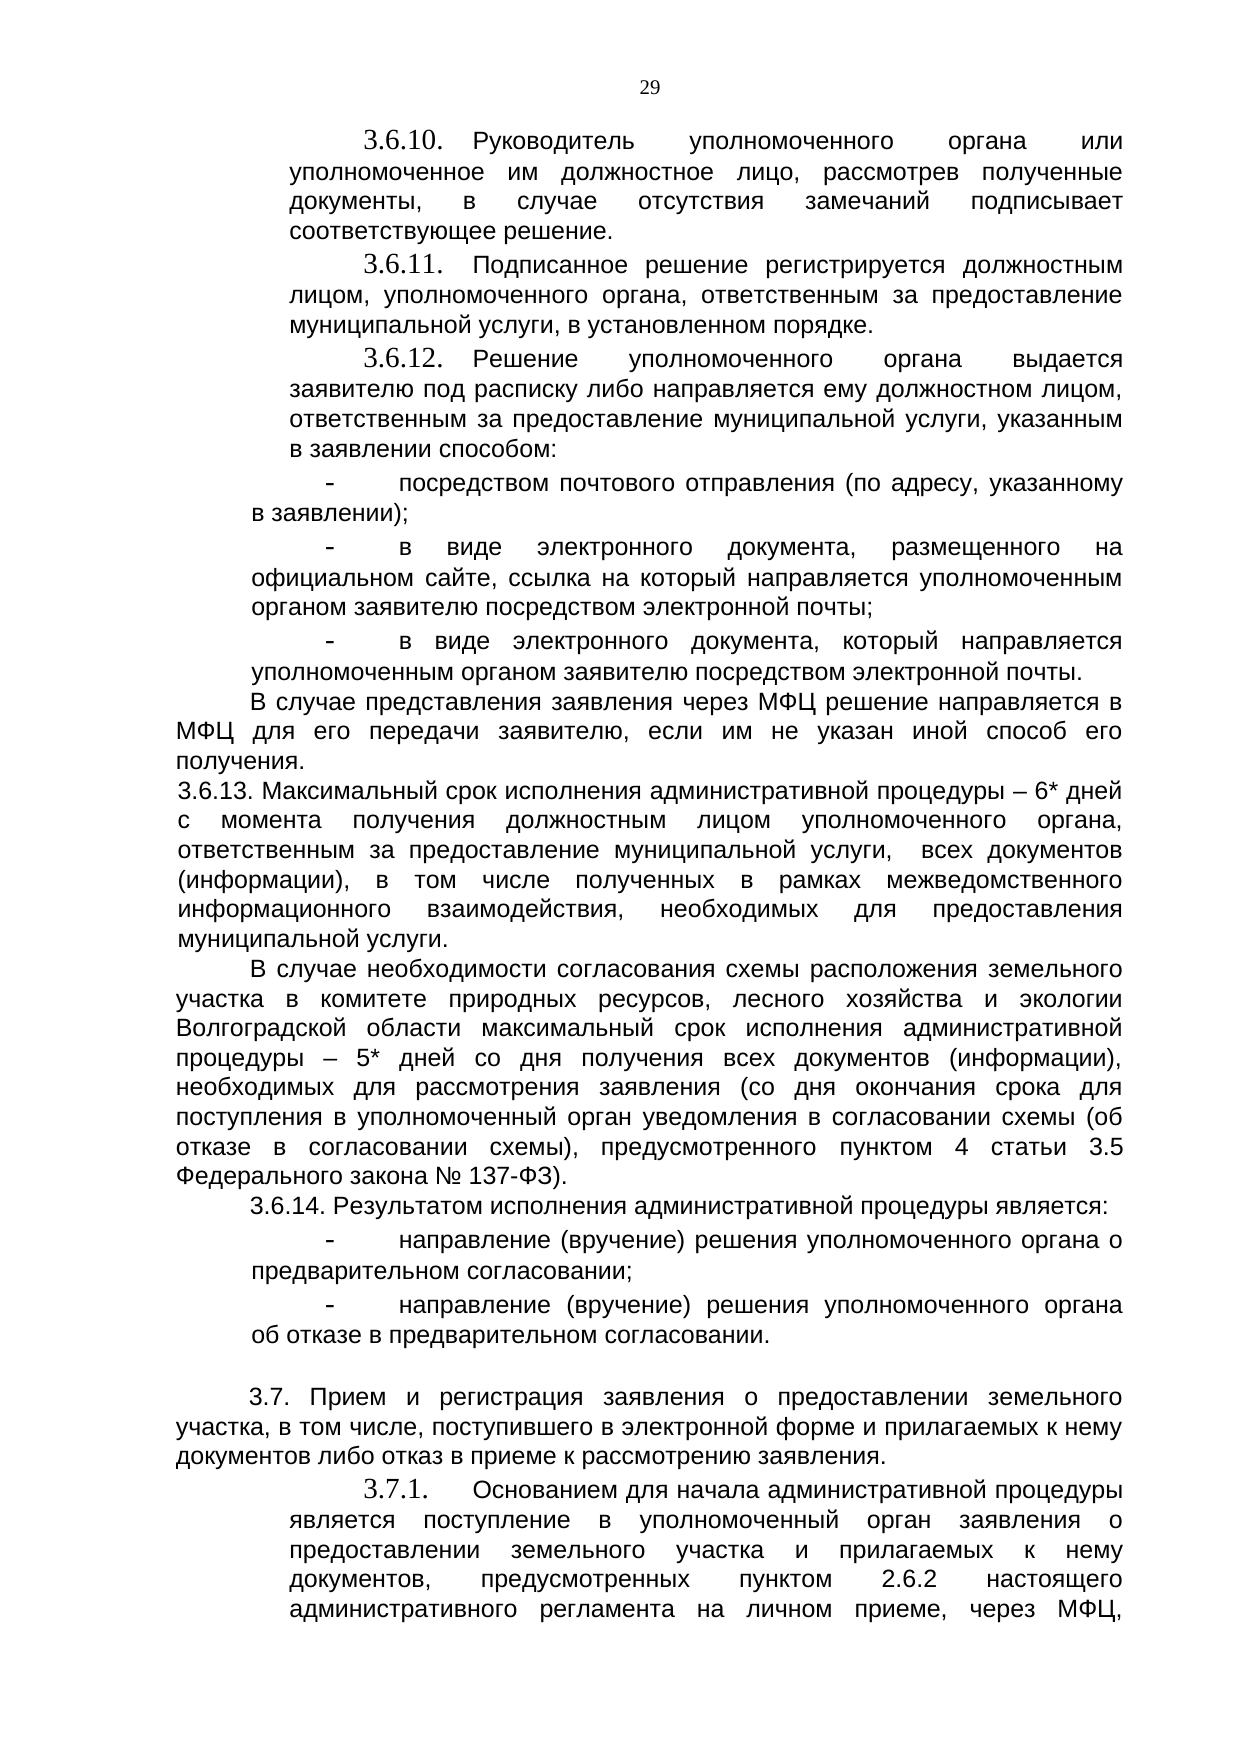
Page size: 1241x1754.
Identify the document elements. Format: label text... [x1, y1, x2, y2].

text В случае необходимости согласования схемы расположения земельного участка в комитете природных ресурсов, лесного хозяйства и экологии Волгоградской области максимальный срок исполнения административной процедуры – 5* дней со дня получения всех документов (информации), необходимых для рассмотрения заявления (со дня окончания срока для поступления в уполномоченный орган уведомления в согласовании схемы (об отказе в согласовании схемы), предусмотренного пунктом 4 статьи 3.5 Федерального закона № 137-ФЗ). [176, 954, 1124, 1190]
list посредством почтового отправления (по адресу, указанному в заявлении); [251, 464, 1124, 527]
text 3.6.14. Результатом исполнения административной процедуры является: [176, 1191, 1124, 1220]
list в виде электронного документа, размещенного на официальном сайте, ссылка на который направляется уполномоченным органом заявителю посредством электронной почты; [251, 528, 1124, 621]
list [289, 1471, 1124, 1623]
text 3.7. Прием и регистрация заявления о предоставлении земельного участка, в том числе, поступившего в электронной форме и прилагаемых к нему документов либо отказ в приеме к рассмотрению заявления. [176, 1382, 1124, 1470]
list Руководитель уполномоченного органа или уполномоченное им должностное лицо, рассмотрев полученные документы, в случае отсутствия замечаний подписывает соответствующее решение. [289, 122, 1124, 244]
list Подписанное решение регистрируется должностным лицом, уполномоченного органа, ответственным за предоставление муниципальной услуги, в установленном порядке. [289, 246, 1124, 339]
list направление (вручение) решения уполномоченного органа об отказе в предварительном согласовании. [251, 1286, 1124, 1349]
list направление (вручение) решения уполномоченного органа о предварительном согласовании; [251, 1221, 1124, 1284]
list Решение уполномоченного органа выдается заявителю под расписку либо направляется ему должностном лицом, ответственным за предоставление муниципальной услуги, указанным в заявлении способом: [289, 340, 1124, 462]
text В случае представления заявления через МФЦ решение направляется в МФЦ для его передачи заявителю, если им не указан иной способ его получения. [176, 687, 1124, 774]
list в виде электронного документа, который направляется уполномоченным органом заявителю посредством электронной почты. [251, 622, 1124, 685]
text 3.6.13. Максимальный срок исполнения административной процедуры – 6* дней с момента получения должностным лицом уполномоченного органа, ответственным за предоставление муниципальной услуги, всех документов (информации), в том числе полученных в рамках межведомственного информационного взаимодействия, необходимых для предоставления муниципальной услуги. [177, 776, 1124, 953]
